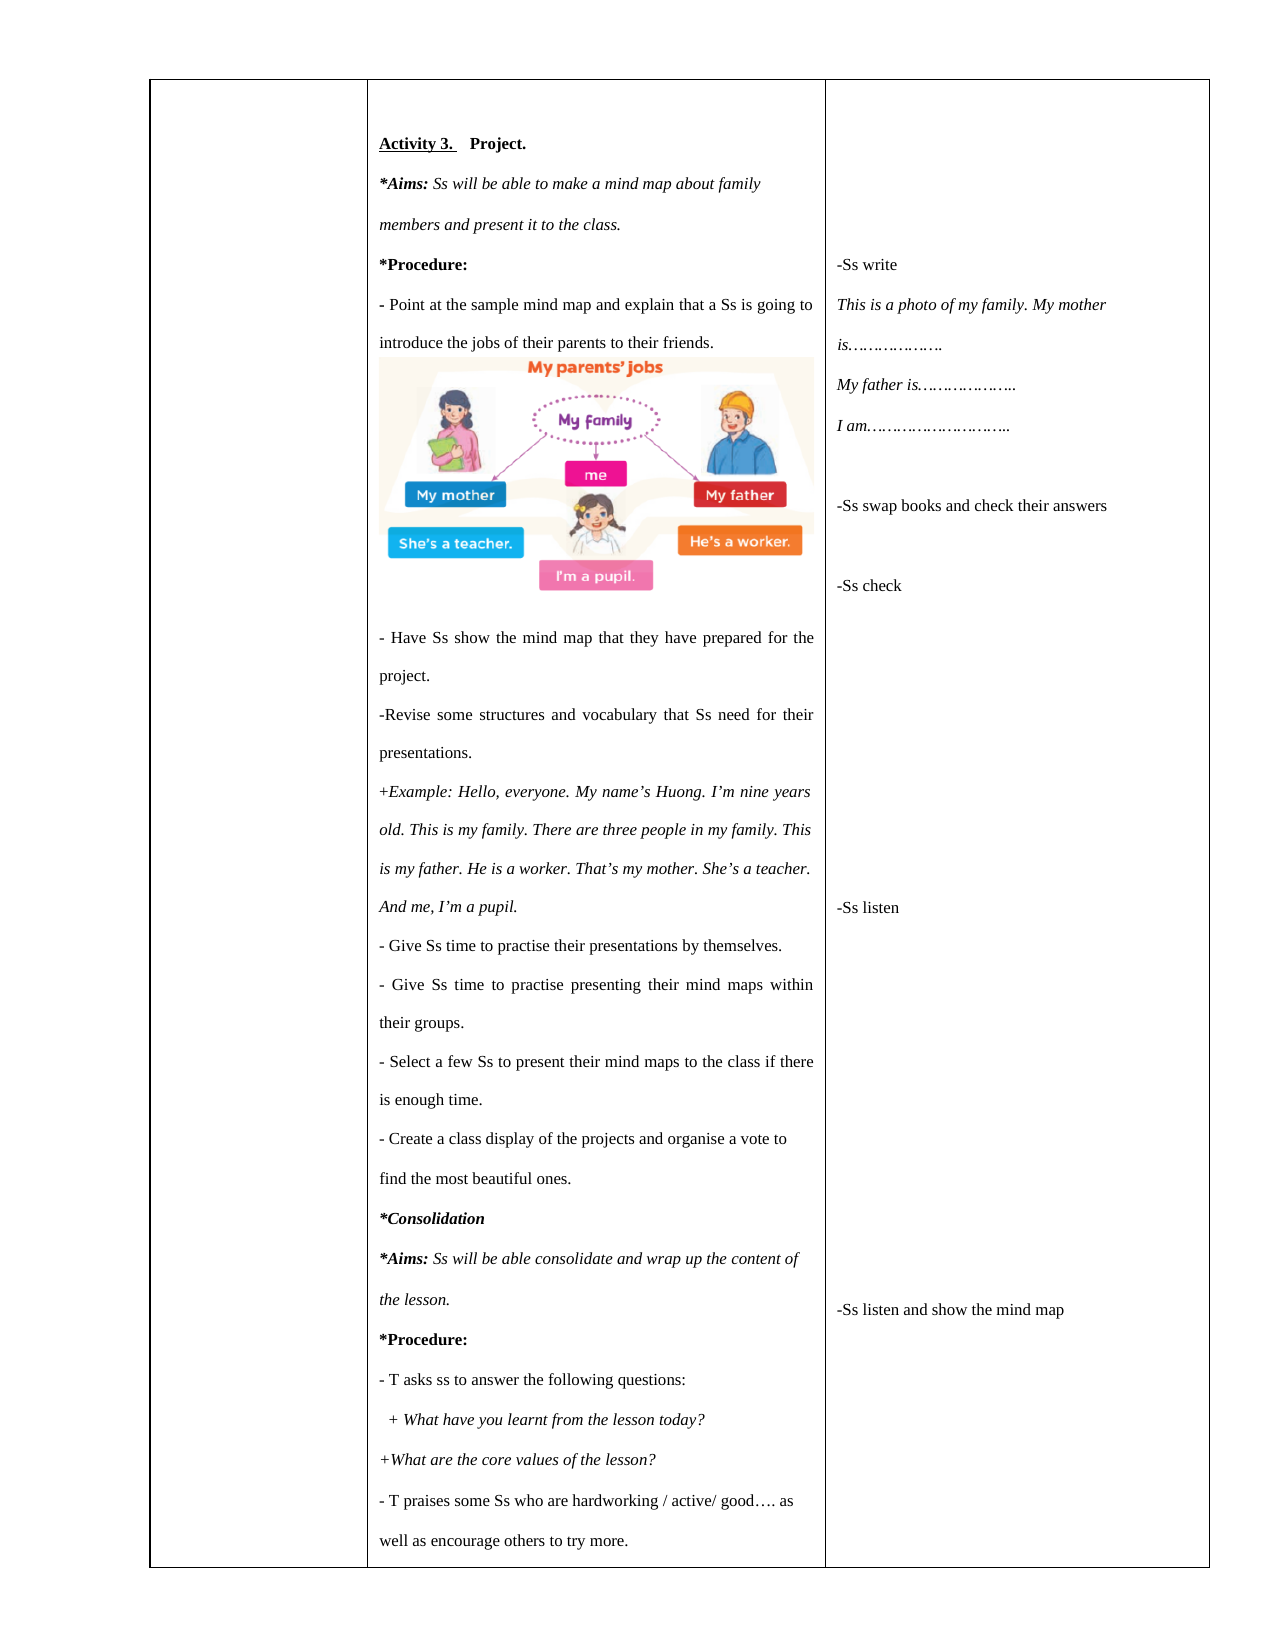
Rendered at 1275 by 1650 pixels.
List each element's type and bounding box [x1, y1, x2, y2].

picture [378, 357, 815, 608]
table_cell [826, 80, 1209, 1567]
table_cell [151, 80, 367, 1567]
table_cell [368, 80, 825, 1567]
